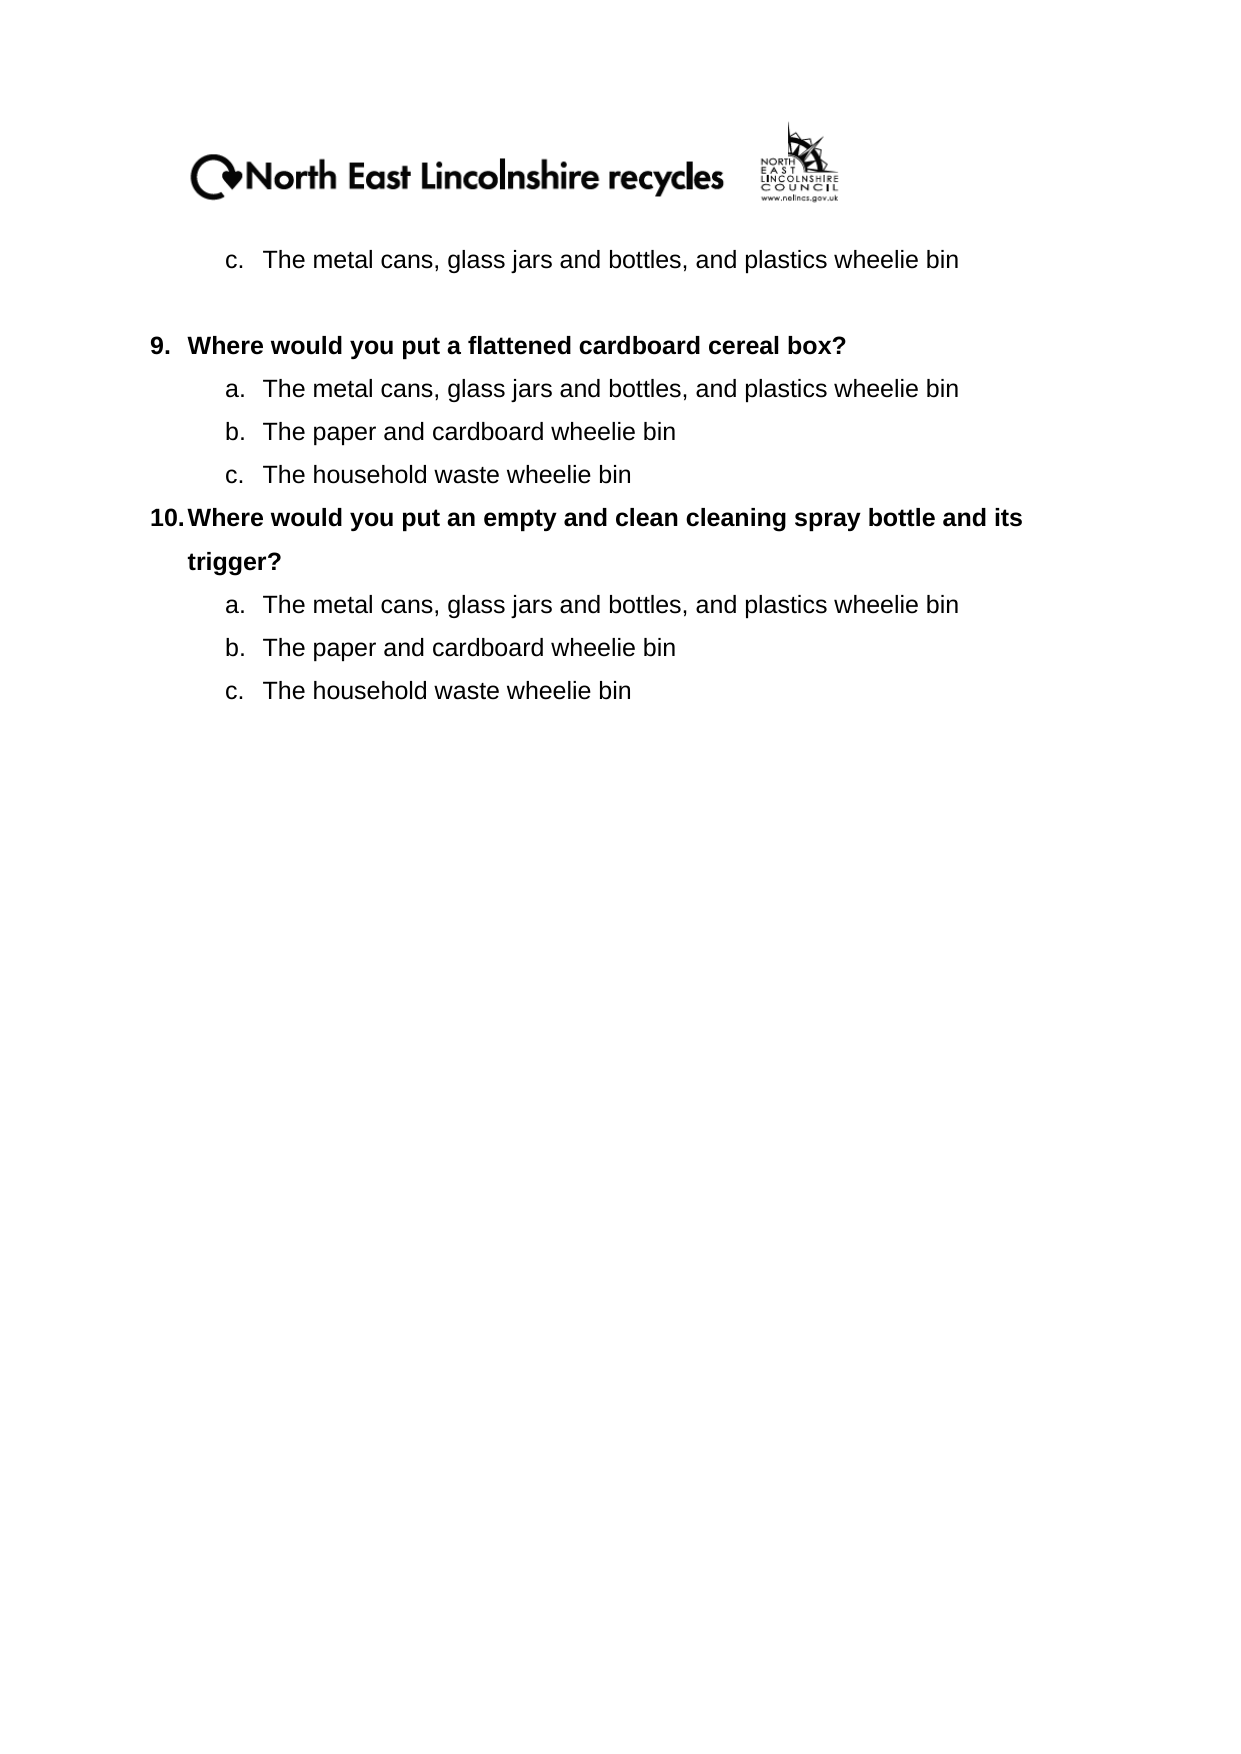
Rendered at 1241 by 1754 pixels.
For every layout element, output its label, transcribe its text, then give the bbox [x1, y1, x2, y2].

list The paper and cardboard wheelie bin [225, 633, 1090, 661]
list The household waste wheelie bin [225, 460, 1090, 489]
list The household waste wheelie bin [225, 676, 1090, 704]
list The paper and cardboard wheelie bin [225, 417, 1090, 446]
list Where would you put an empty and clean cleaning spray bottle and its trigger? [150, 503, 1090, 575]
list The metal cans, glass jars and bottles, and plastics wheelie bin [225, 374, 1090, 403]
list The metal cans, glass jars and bottles, and plastics wheelie bin [225, 589, 1090, 618]
picture [150, 102, 854, 216]
list The metal cans, glass jars and bottles, and plastics wheelie bin [225, 244, 1090, 273]
list Where would you put a flattened cardboard cereal box? [150, 331, 1090, 359]
